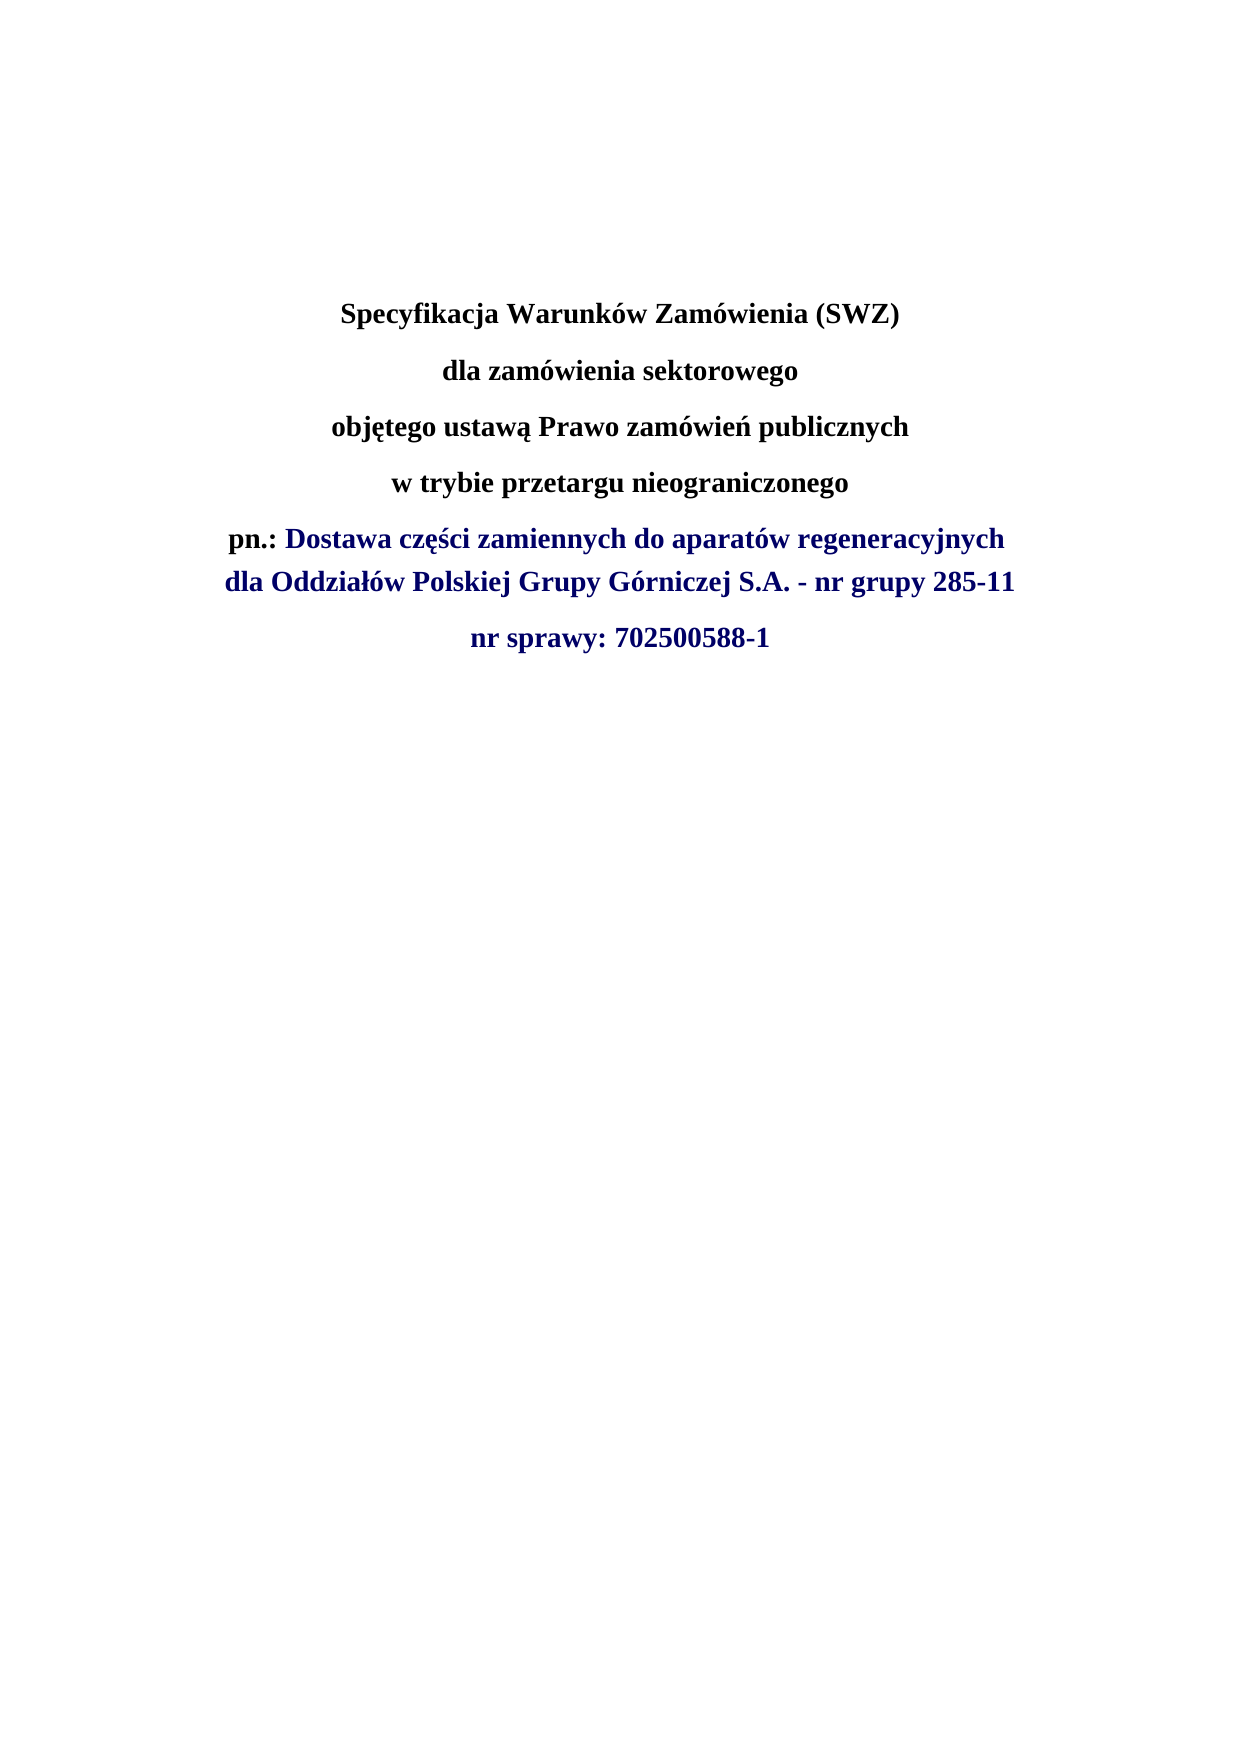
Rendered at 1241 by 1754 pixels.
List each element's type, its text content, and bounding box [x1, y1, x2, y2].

text dla zamówienia sektorowego [148, 353, 1092, 386]
text nr sprawy: 702500588-1 [148, 620, 1092, 654]
text objętego ustawą Prawo zamówień publicznych [148, 409, 1092, 442]
text Specyfikacja Warunków Zamówienia (SWZ) [148, 297, 1092, 330]
text w trybie przetargu nieograniczonego [148, 465, 1092, 498]
text pn.: Dostawa części zamiennych do aparatów regeneracyjnych dla Oddziałów Polskiej Grupy Górniczej S.A. - nr grupy 285-11 [148, 521, 1092, 598]
